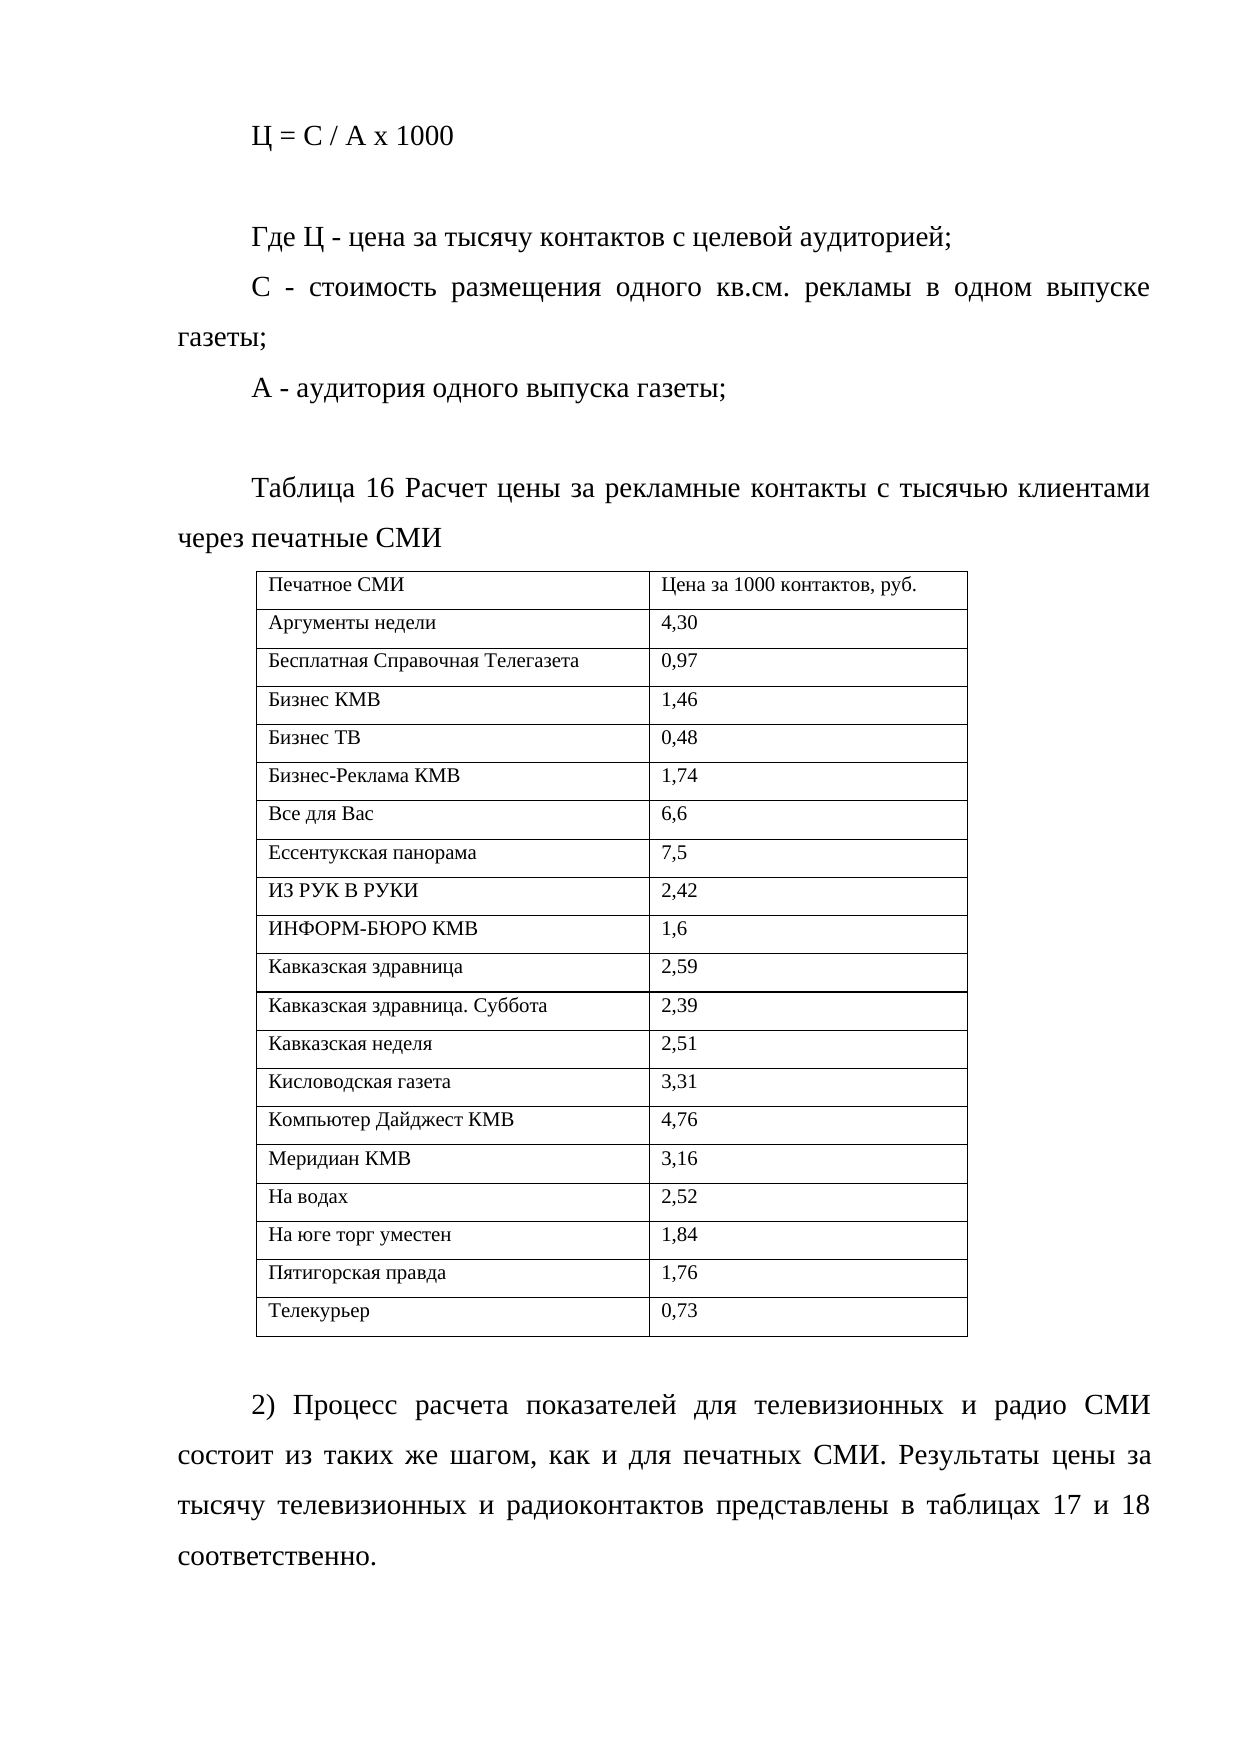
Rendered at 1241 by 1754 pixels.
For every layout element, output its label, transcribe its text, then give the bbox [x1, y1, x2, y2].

table_cell 1,46 [650, 687, 967, 724]
table_cell Бизнес-Реклама КМВ [257, 763, 649, 800]
table_header Цена за 1000 контактов, руб. [650, 572, 967, 609]
table_cell 3,31 [650, 1069, 967, 1106]
table_cell 0,48 [650, 725, 967, 762]
table_cell 2,39 [650, 993, 967, 1030]
table_cell Бесплатная Справочная Телегазета [257, 649, 649, 686]
table_cell 0,73 [650, 1298, 967, 1336]
table_cell 1,6 [650, 916, 967, 953]
table_header Печатное СМИ [257, 572, 649, 609]
table_cell Меридиан КМВ [257, 1145, 649, 1183]
table_cell ИНФОРМ-БЮРО КМВ [257, 916, 649, 953]
table_cell Ессентукская панорама [257, 840, 649, 877]
table_cell На водах [257, 1184, 649, 1221]
table_cell 2,51 [650, 1031, 967, 1068]
table_cell 6,6 [650, 801, 967, 838]
table_cell Пятигорская правда [257, 1260, 649, 1297]
text 2) Процесс расчета показателей для телевизионных и радио СМИ состоит из таких же шагом, как и для печатных СМИ. Результаты цены за тысячу телевизионных и радиоконтактов представлены в таблицах 17 и 18 соответственно. [177, 1387, 1152, 1571]
table_cell 0,97 [650, 649, 967, 686]
text А - аудитория одного выпуска газеты; [177, 370, 1152, 403]
table_cell Кавказская здравница [257, 954, 649, 991]
table_cell 4,30 [650, 610, 967, 647]
table_cell 2,59 [650, 954, 967, 991]
table_cell 2,42 [650, 878, 967, 915]
table_cell Бизнес КМВ [257, 687, 649, 724]
table_cell Бизнес ТВ [257, 725, 649, 762]
table_cell 7,5 [650, 840, 967, 877]
text Ц = С / А х 1000 [177, 118, 1152, 152]
table_cell 1,84 [650, 1222, 967, 1259]
table_cell Компьютер Дайджест КМВ [257, 1107, 649, 1144]
table_cell Все для Вас [257, 801, 649, 838]
table_cell Кавказская здравница. Суббота [257, 993, 649, 1030]
table_cell Кисловодская газета [257, 1069, 649, 1106]
table_cell ИЗ РУК В РУКИ [257, 878, 649, 915]
table_cell Телекурьер [257, 1298, 649, 1336]
table_cell 4,76 [650, 1107, 967, 1144]
table_cell На юге торг уместен [257, 1222, 649, 1259]
table_cell 1,76 [650, 1260, 967, 1297]
table_cell Кавказская неделя [257, 1031, 649, 1068]
table_cell Аргументы недели [257, 610, 649, 647]
table_cell 2,52 [650, 1184, 967, 1221]
table_cell 3,16 [650, 1145, 967, 1183]
text Где Ц - цена за тысячу контактов с целевой аудиторией; [177, 219, 1152, 252]
text С - стоимость размещения одного кв.см. рекламы в одном выпуске газеты; [177, 269, 1152, 353]
table_cell 1,74 [650, 763, 967, 800]
text Таблица 16 Расчет цены за рекламные контакты с тысячью клиентами через печатные СМИ [177, 470, 1152, 554]
